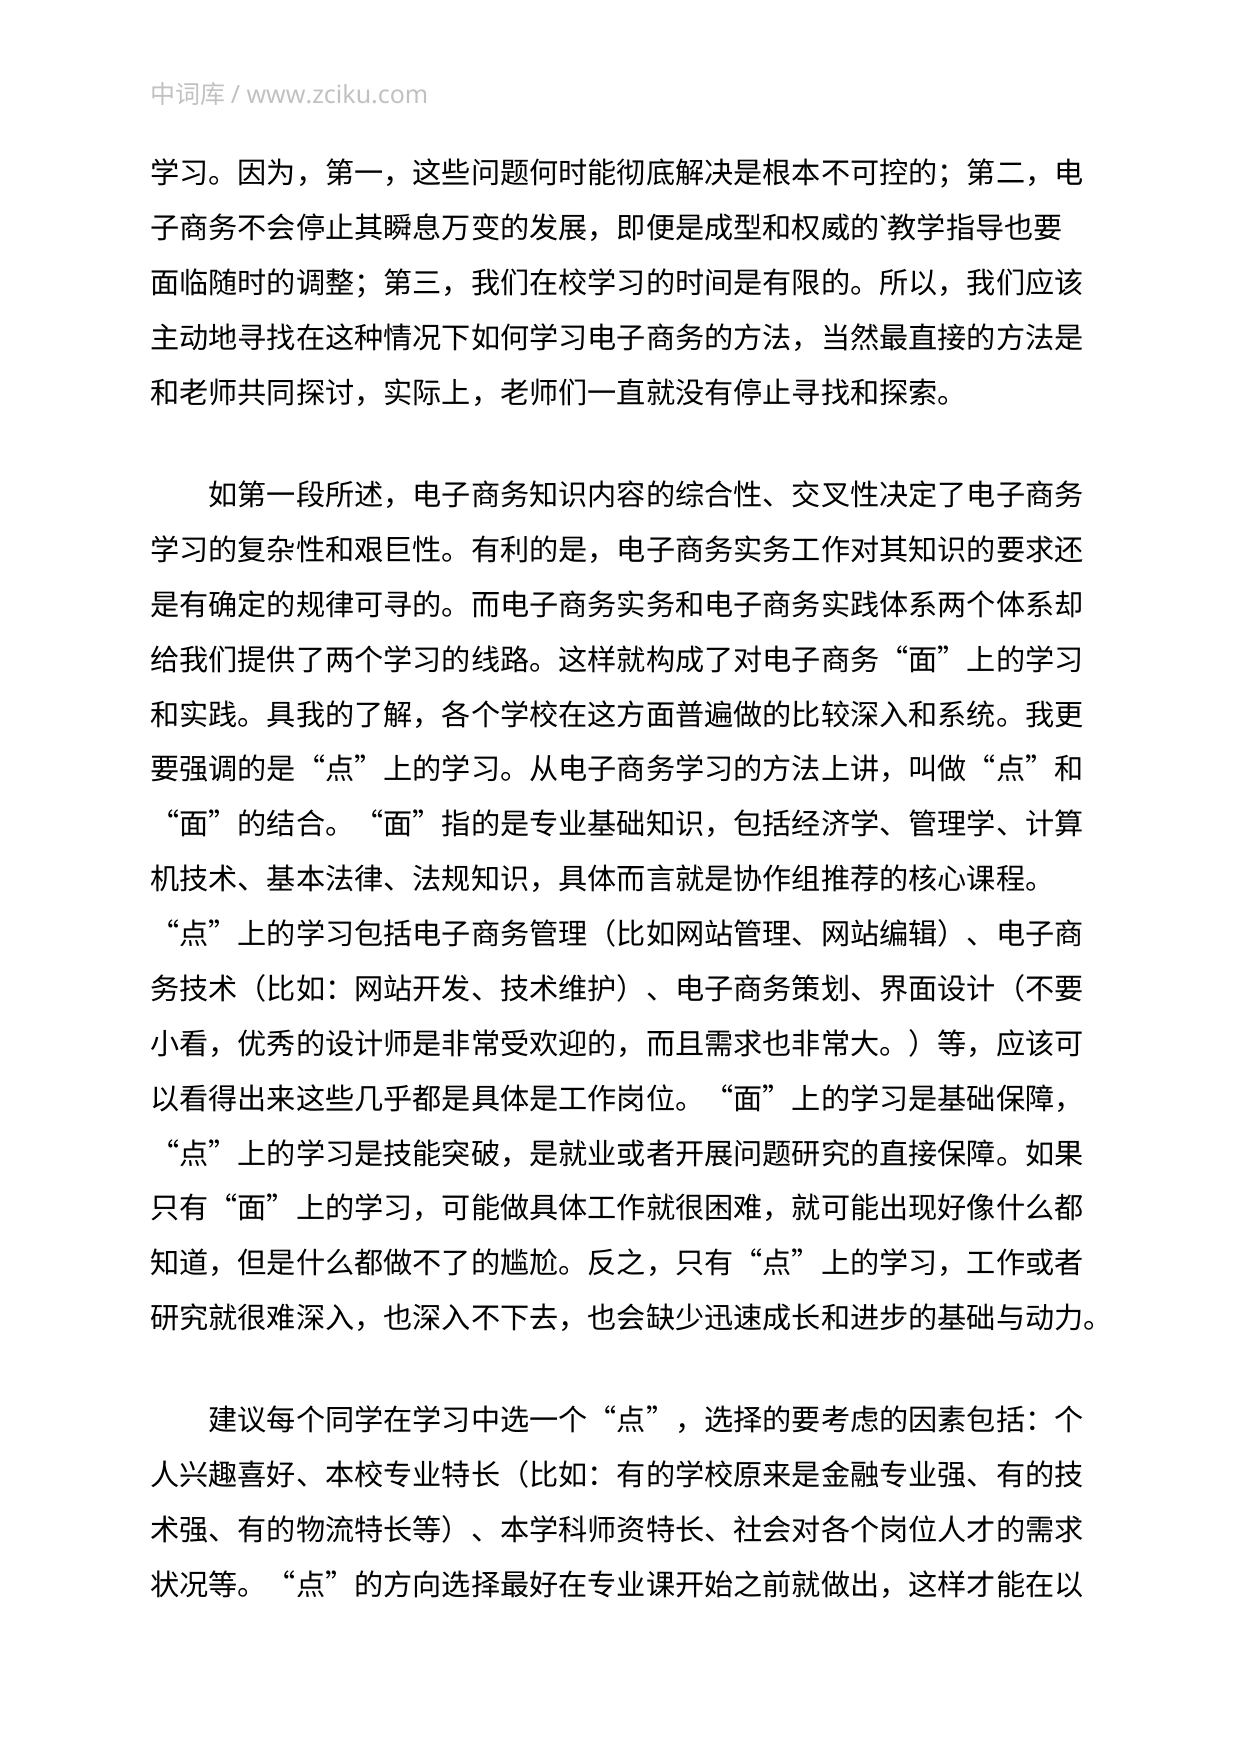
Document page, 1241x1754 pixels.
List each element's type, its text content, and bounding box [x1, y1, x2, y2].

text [150, 150, 1090, 412]
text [150, 1397, 1090, 1604]
text 如第一段所述，电子商务知识内容的综合性、交叉性决定了电子商务学习的复杂性和艰巨性。有利的是，电子商务实务工作对其知识的要求还是有确定的规律可寻的。而电子商务实务和电子商务实践体系两个体系却给我们提供了两个学习的线路。这样就构成了对电子商务“面”上的学习和实践。具我的了解，各个学校在这方面普遍做的比较深入和系统。我更要强调的是“点”上的学习。从电子商务学习的方法上讲，叫做“点”和“面”的结合。“面”指的是专业基础知识，包括经济学、管理学、计算机技术、基本法律、法规知识，具体而言就是协作组推荐的核心课程。“点”上的学习包括电子商务管理（比如网站管理、网站编辑）、电子商务技术（比如：网站开发、技术维护）、电子商务策划、界面设计（不要小看，优秀的设计师是非常受欢迎的，而且需求也非常大。）等，应该可以看得出来这些几乎都是具体是工作岗位。“面”上的学习是基础保障，“点”上的学习是技能突破，是就业或者开展问题研究的直接保障。如果只有“面”上的学习，可能做具体工作就很困难，就可能出现好像什么都知道，但是什么都做不了的尴尬。反之，只有“点”上的学习，工作或者研究就很难深入，也深入不下去，也会缺少迅速成长和进步的基础与动力。 [150, 471, 1090, 1337]
